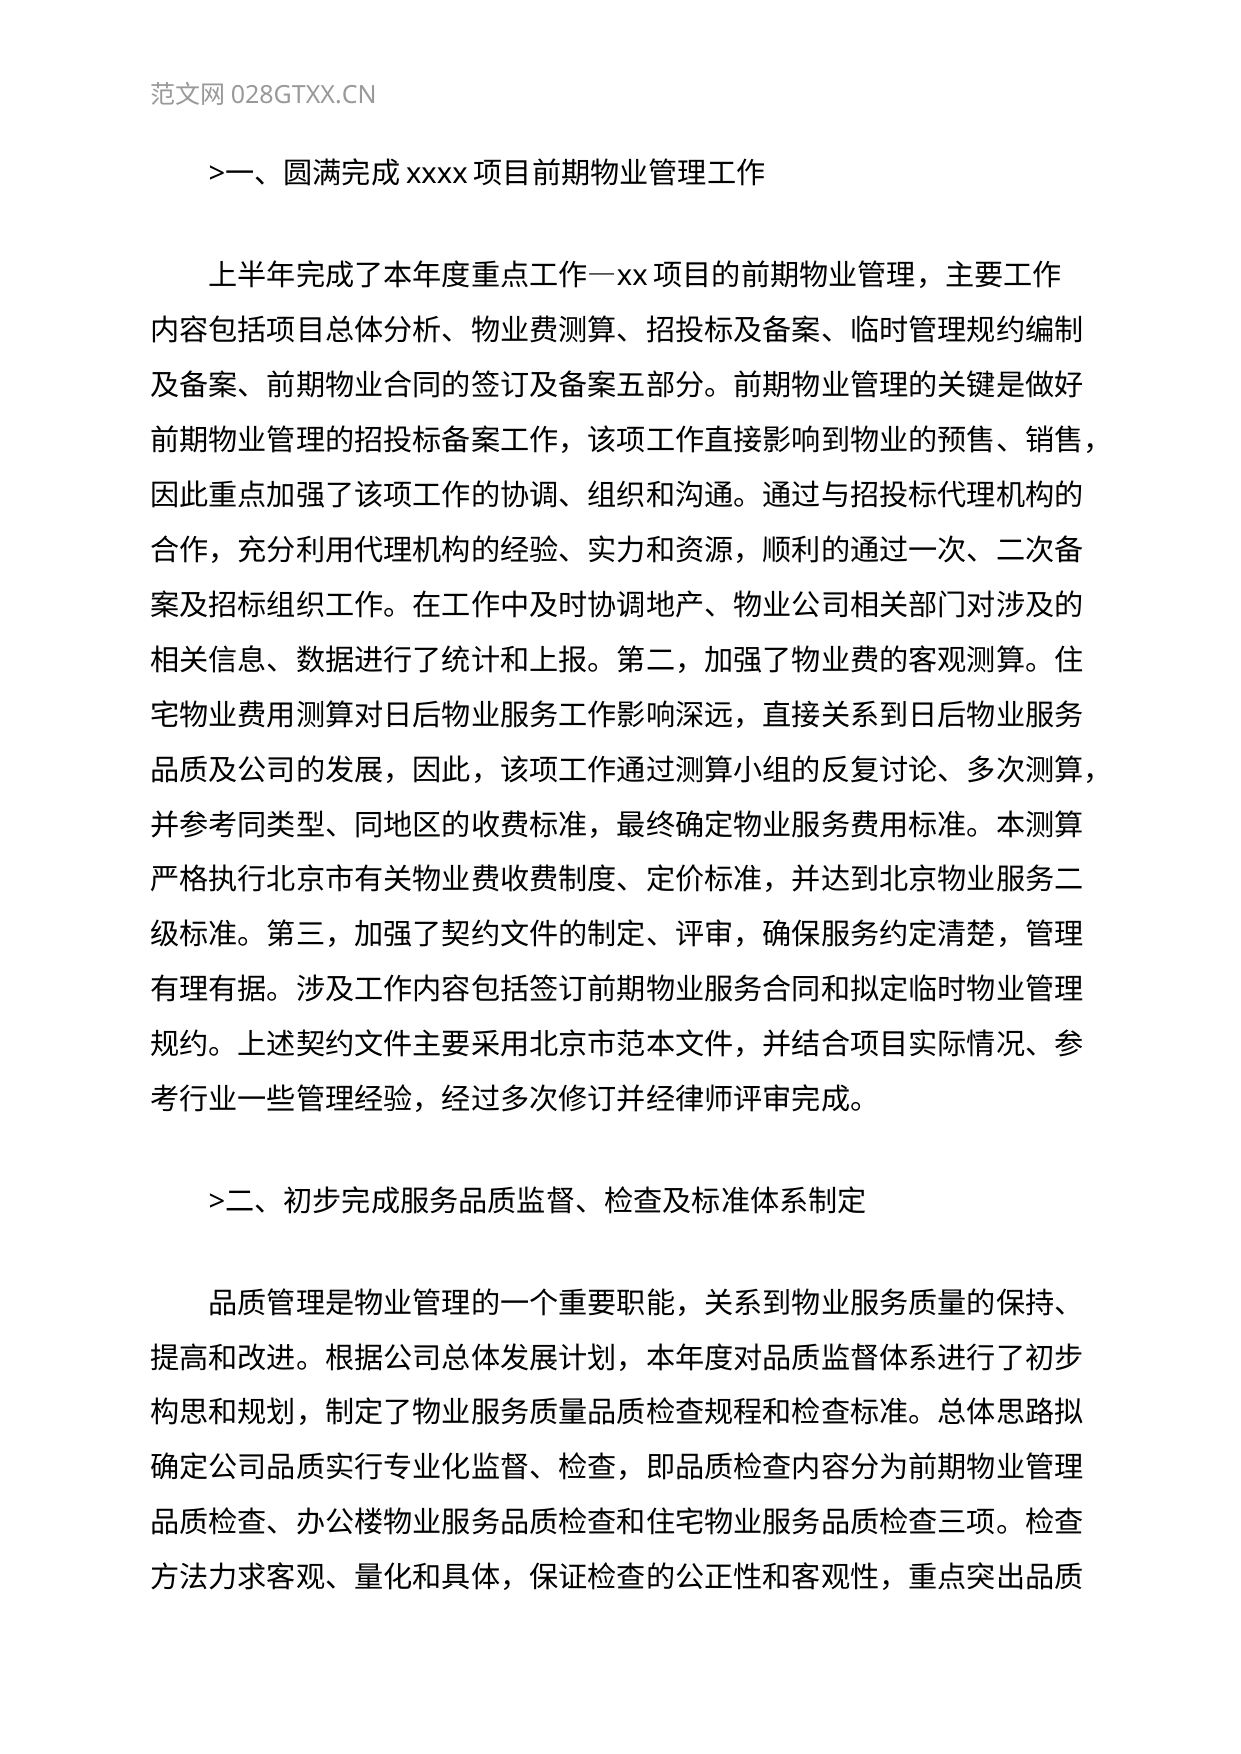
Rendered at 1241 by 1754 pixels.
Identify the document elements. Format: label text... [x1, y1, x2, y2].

text 上半年完成了本年度重点工作—xx项目的前期物业管理，主要工作内容包括项目总体分析、物业费测算、招投标及备案、临时管理规约编制及备案、前期物业合同的签订及备案五部分。前期物业管理的关键是做好前期物业管理的招投标备案工作，该项工作直接影响到物业的预售、销售，因此重点加强了该项工作的协调、组织和沟通。通过与招投标代理机构的合作，充分利用代理机构的经验、实力和资源，顺利的通过一次、二次备案及招标组织工作。在工作中及时协调地产、物业公司相关部门对涉及的相关信息、数据进行了统计和上报。第二，加强了物业费的客观测算。住宅物业费用测算对日后物业服务工作影响深远，直接关系到日后物业服务品质及公司的发展，因此，该项工作通过测算小组的反复讨论、多次测算，并参考同类型、同地区的收费标准，最终确定物业服务费用标准。本测算严格执行北京市有关物业费收费制度、定价标准，并达到北京物业服务二级标准。第三，加强了契约文件的制定、评审，确保服务约定清楚，管理有理有据。涉及工作内容包括签订前期物业服务合同和拟定临时物业管理规约。上述契约文件主要采用北京市范本文件，并结合项目实际情况、参考行业一些管理经验，经过多次修订并经律师评审完成。 [150, 252, 1090, 1118]
text >二、初步完成服务品质监督、检查及标准体系制定 [150, 1177, 1090, 1220]
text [150, 1279, 1090, 1596]
text >一、圆满完成xxxx项目前期物业管理工作 [150, 150, 1090, 192]
